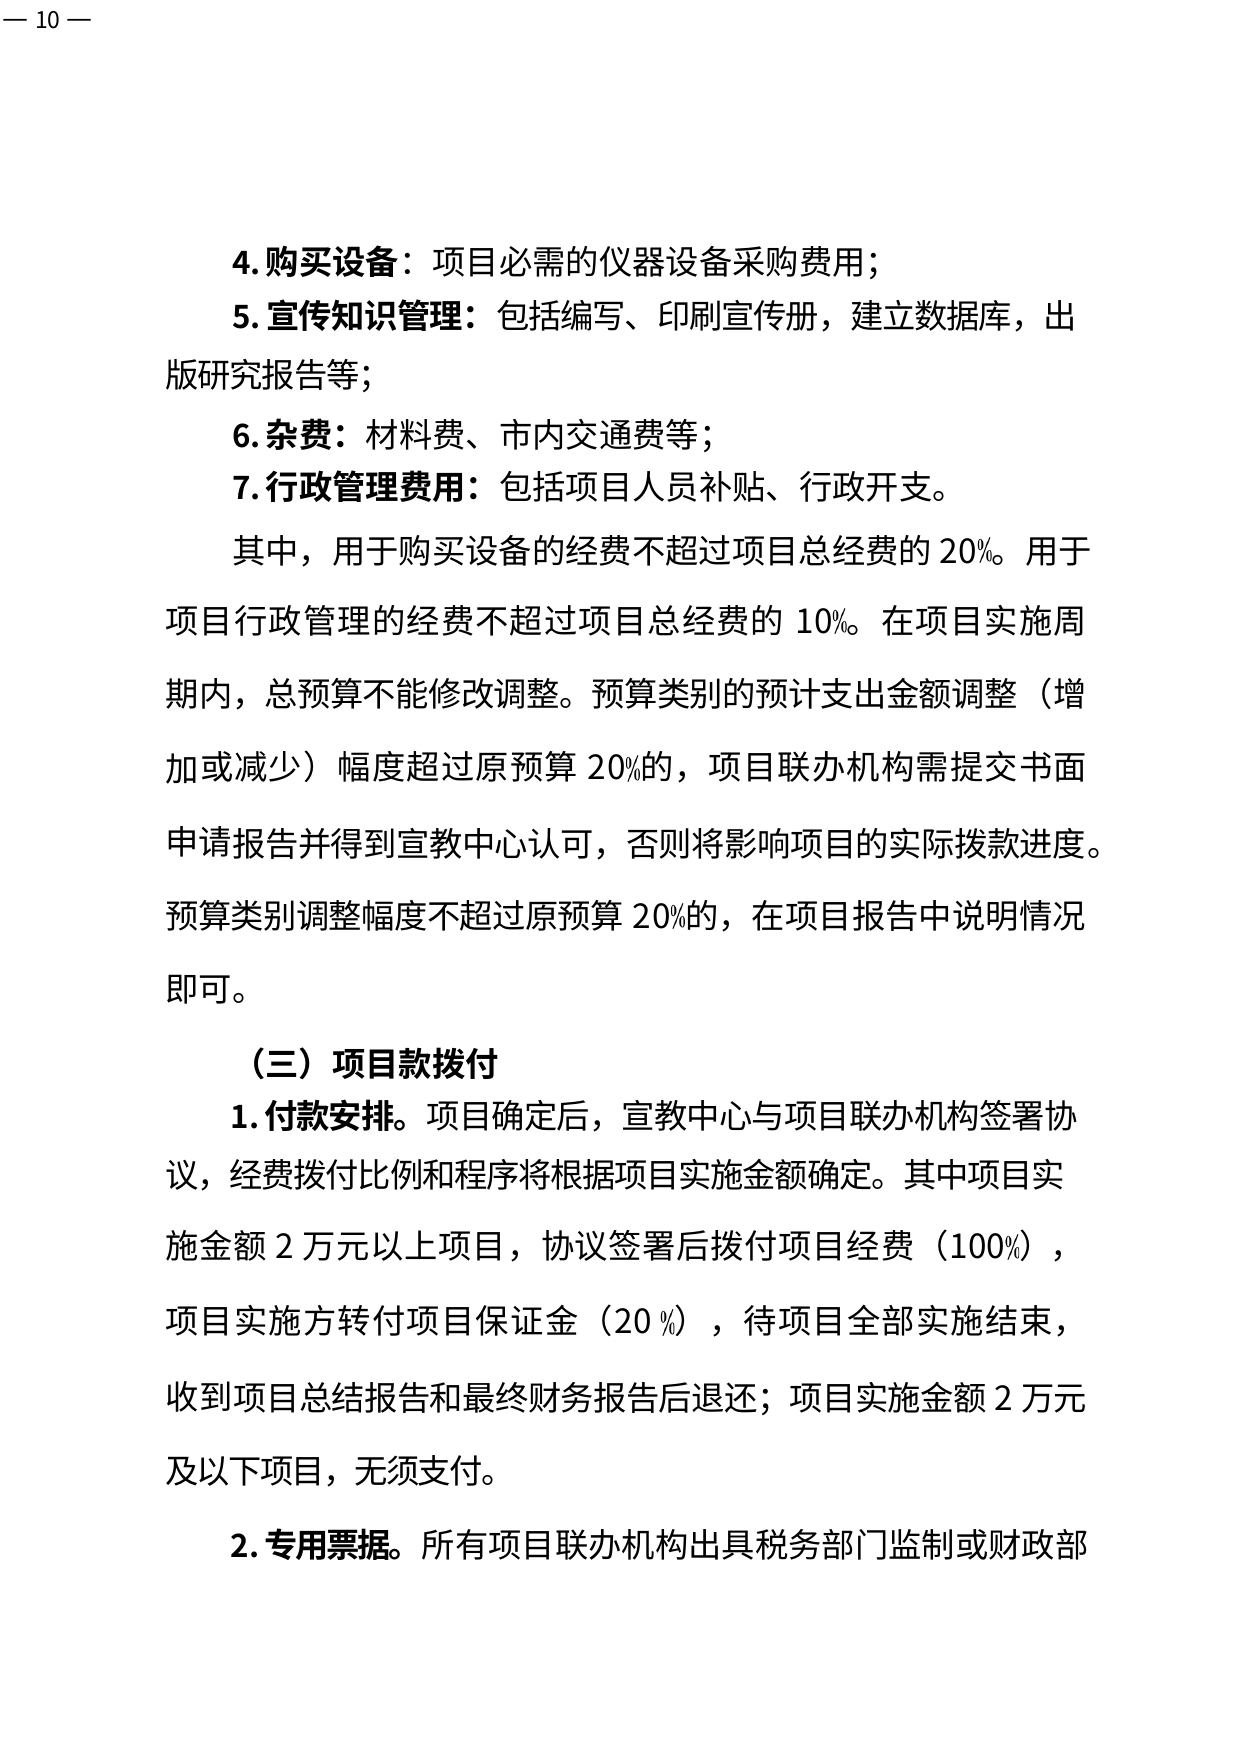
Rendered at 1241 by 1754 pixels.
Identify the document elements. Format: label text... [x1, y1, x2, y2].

list 购买设备：项目必需的仪器设备采购费用； [232, 230, 1115, 286]
list 宣传知识管理：包括编写、印刷宣传册，建立数据库，出版研究报告等； [165, 289, 1087, 397]
picture [660, 1309, 675, 1336]
list 专用票据。所有项目联办机构出具税务部门监制或财政部 [230, 1518, 1115, 1568]
list 杂费：材料费、市内交通费等； [232, 409, 1115, 457]
list 行政管理费用：包括项目人员补贴、行政开支。 [232, 461, 1115, 509]
picture [832, 608, 847, 634]
picture [977, 537, 992, 563]
list 付款安排。项目确定后，宣教中心与项目联办机构签署协议，经费拨付比例和程序将根据项目实施金额确定。其中项目实 [165, 1090, 1087, 1197]
subtitle （三）项目款拨付 [232, 1036, 1115, 1086]
picture [1005, 1234, 1020, 1260]
picture [625, 755, 640, 782]
text 项目行政管理的经费不超过项目总经费的 10。在项目实施周期内，总预算不能修改调整。预算类别的预计支出金额调整（增加或减少）幅度超过原预算 20的，项目联办机构需提交书面申请报告并得到宣教中心认可，否则将影响项目的实际拨款进度。预算类别调整幅度不超过原预算 20的，在项目报告中说明情况即可。 [165, 595, 1087, 1011]
text 其中，用于购买设备的经费不超过项目总经费的 20。用于 [232, 524, 1115, 573]
text 施金额 2 万元以上项目，协议签署后拨付项目经费（100），项目实施方转付项目保证金（20 ），待项目全部实施结束，收到项目总结报告和最终财务报告后退还；项目实施金额 2 万元及以下项目，无须支付。 [165, 1220, 1087, 1493]
picture [670, 903, 685, 929]
